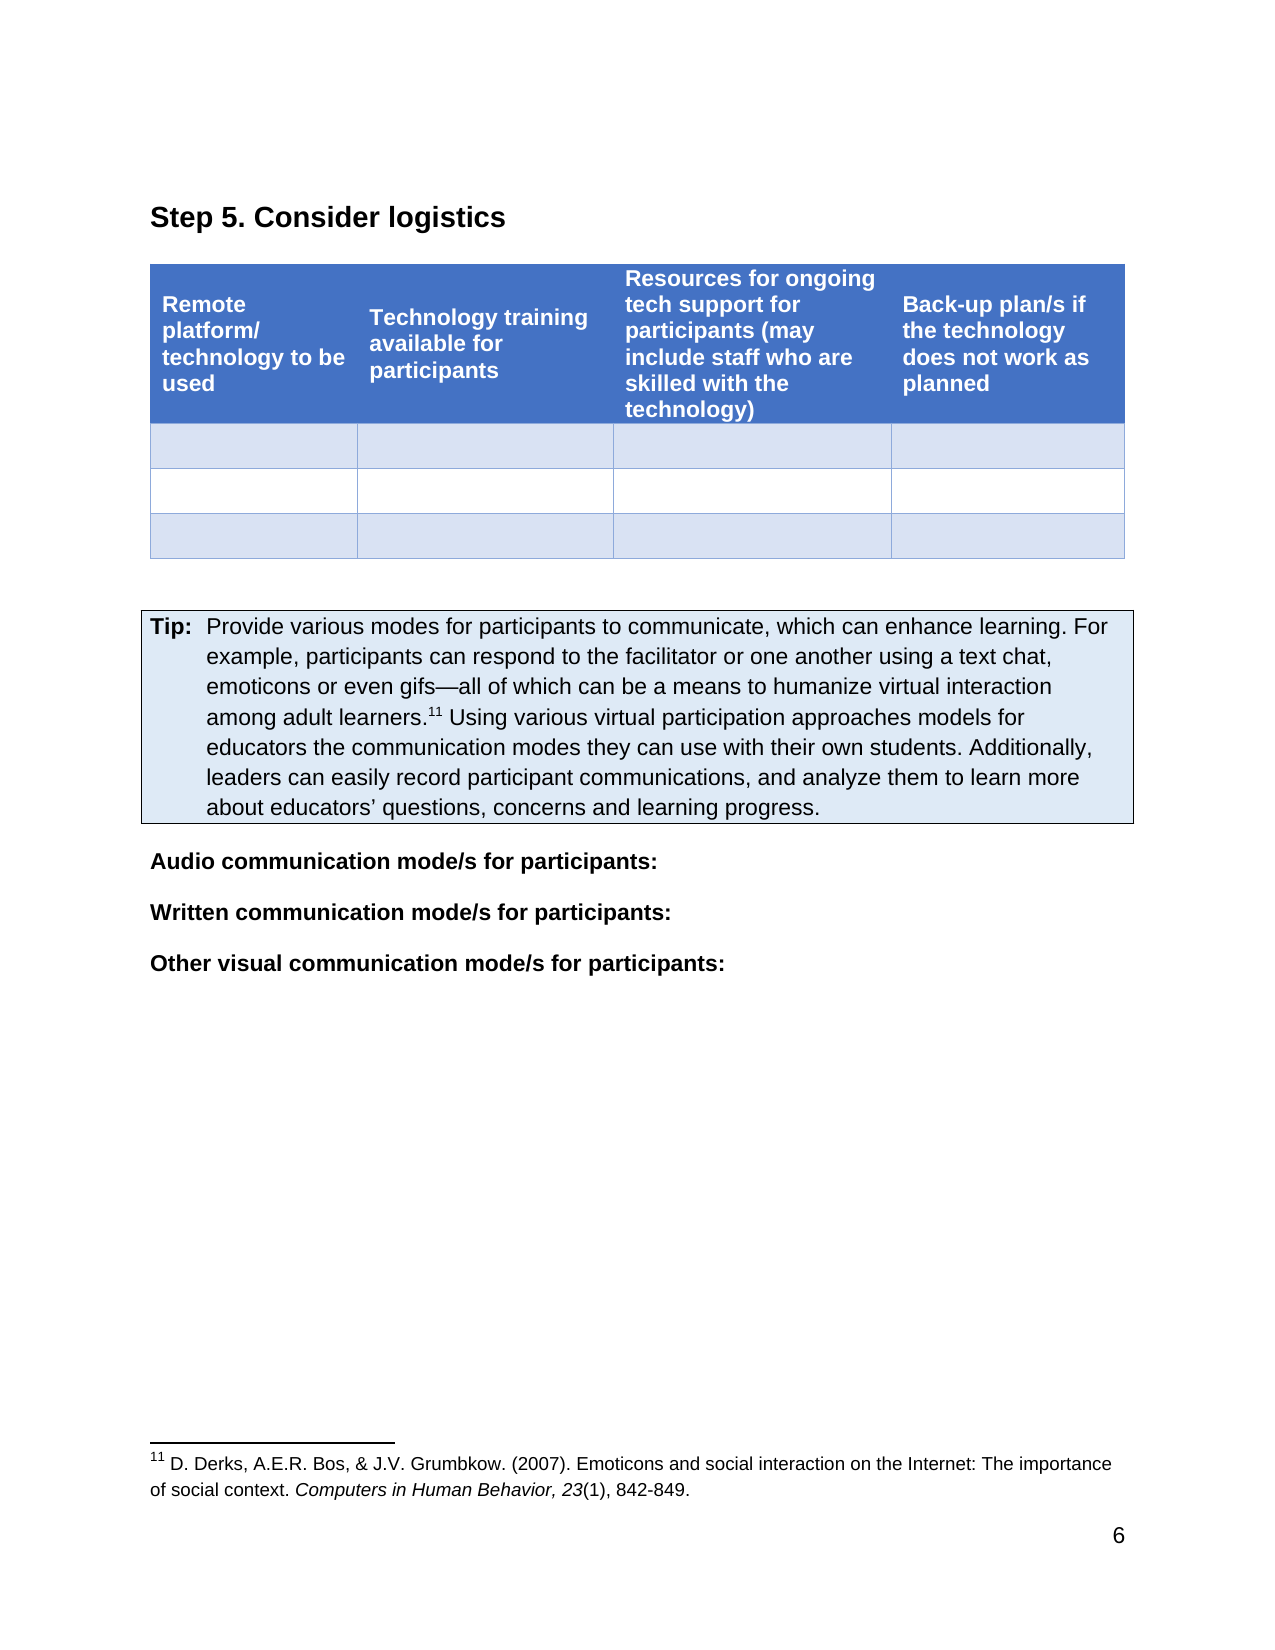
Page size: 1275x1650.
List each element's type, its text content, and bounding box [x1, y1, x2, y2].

table_header Back-up plan/s if the technology does not work as planned [892, 265, 1124, 423]
table_cell [151, 424, 357, 468]
table_cell [892, 469, 1124, 513]
table_cell [358, 514, 613, 558]
table_cell [614, 514, 891, 558]
table_cell [358, 469, 613, 513]
table_cell [358, 424, 613, 468]
text Other visual communication mode/s for participants: [150, 950, 1125, 977]
table_cell [892, 424, 1124, 468]
text Audio communication mode/s for participants: [150, 848, 1125, 875]
table_cell [892, 514, 1124, 558]
table_header Resources for ongoing tech support for participants (may include staff who are skilled with the technology) [614, 265, 891, 423]
table_header Technology training available for participants [358, 265, 613, 423]
text Written communication mode/s for participants: [150, 899, 1125, 926]
table_cell [614, 469, 891, 513]
text Tip: Provide various modes for participants to communicate, which can enhance learning. For example, participants can respond to the facilitator or one another using a text chat, emoticons or even gifs—all of which can be a means to humanize virtual interaction among adult learners. Using various virtual participation approaches models for educators the communication modes they can use with their own students. Additionally, leaders can easily record participant communications, and analyze them to learn more about educators’ questions, concerns and learning progress. [142, 611, 1133, 823]
table_header Remote platform/ technology to be used [151, 265, 357, 423]
table_cell [151, 469, 357, 513]
table_cell [614, 424, 891, 468]
table_cell [151, 514, 357, 558]
subtitle Step 5. Consider logistics [150, 200, 1125, 233]
